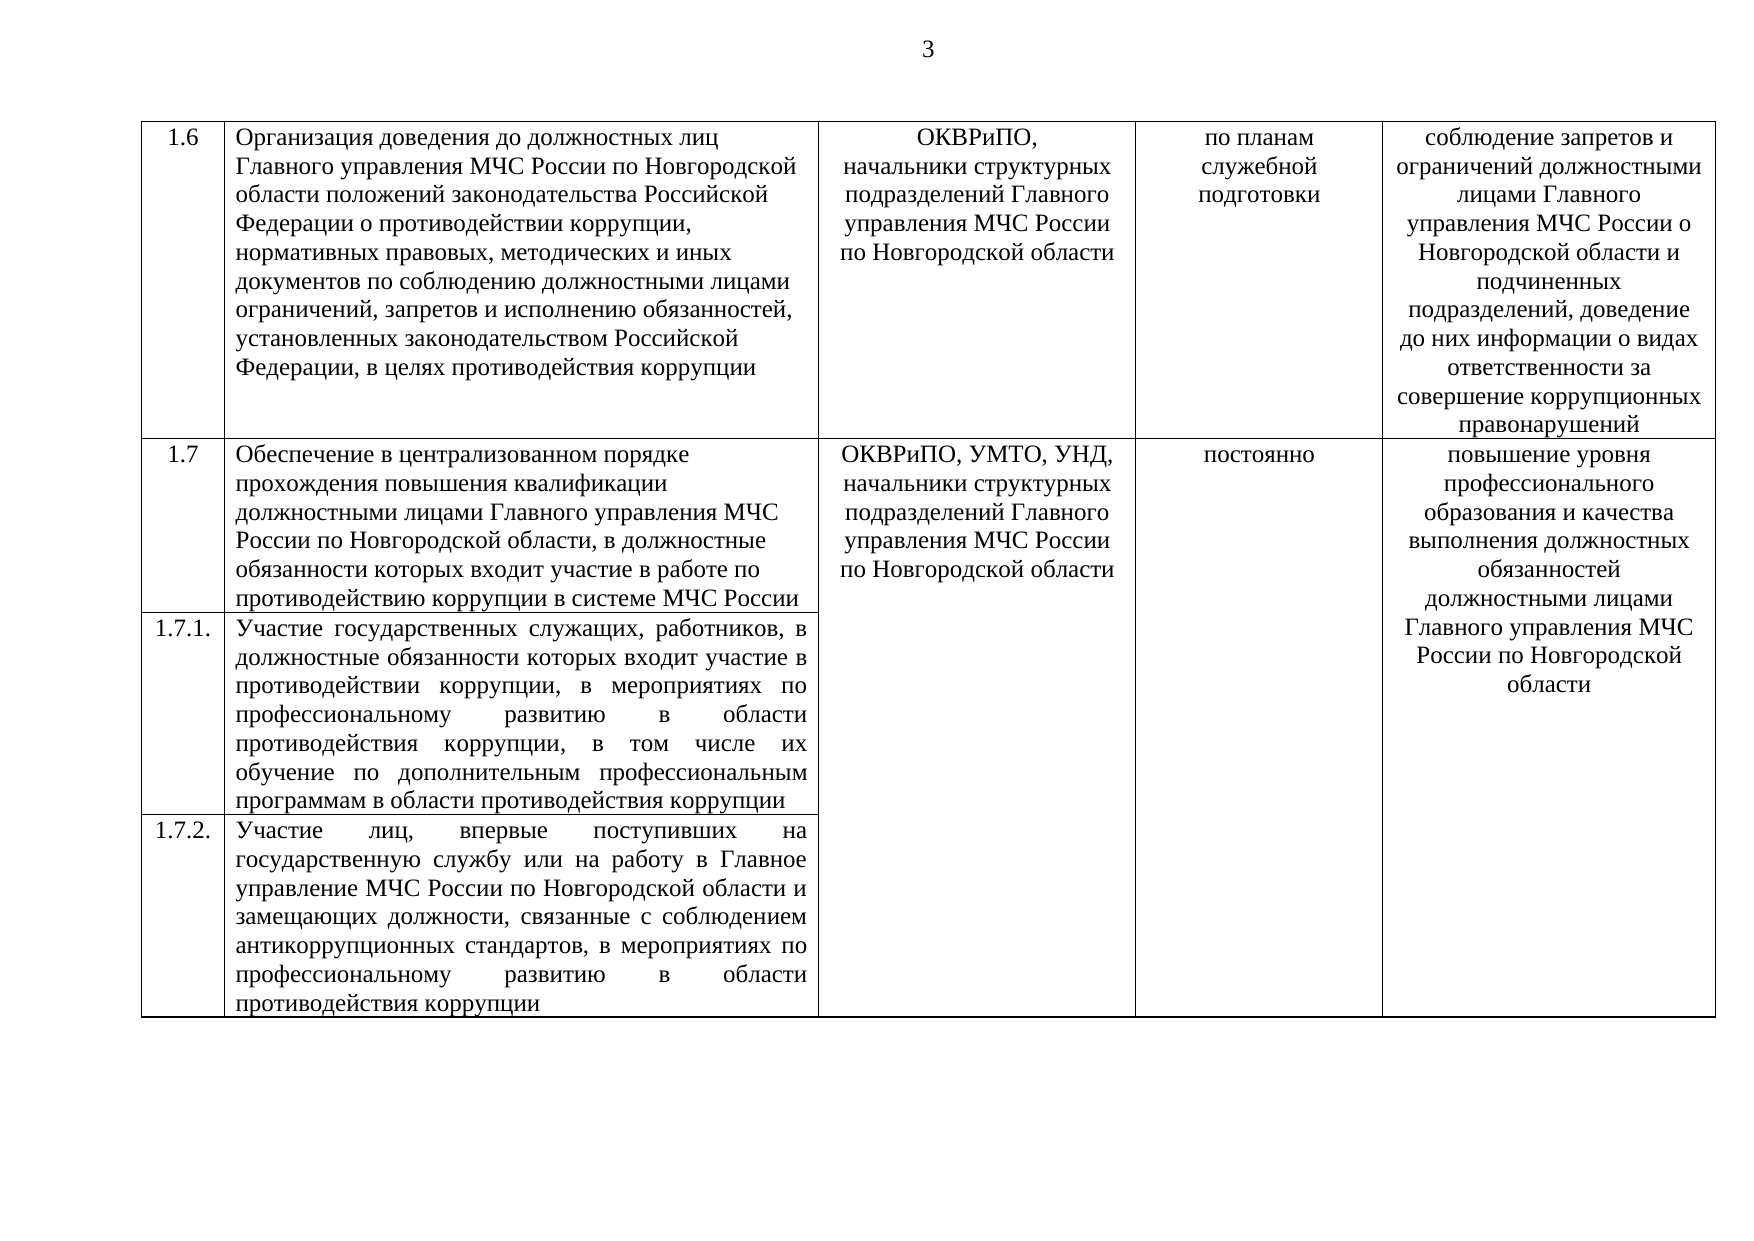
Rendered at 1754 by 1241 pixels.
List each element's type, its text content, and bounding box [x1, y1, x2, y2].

table_cell по планам служебной подготовки [1136, 122, 1382, 438]
table_cell 1.7.1. [142, 613, 224, 814]
table_cell постоянно [1136, 439, 1382, 1016]
table_cell 1.6 [142, 122, 224, 438]
table_cell соблюдение запретов и ограничений должностными лицами Главного управления МЧС России о Новгородской области и подчиненных подразделений, доведение до них информации о видах ответственности за совершение коррупционных правонарушений [1383, 122, 1715, 438]
table_cell ОКВРиПО, УМТО, УНД, начальники структурных подразделений Главного управления МЧС России по Новгородской области [819, 439, 1135, 1016]
table_cell 1.7 [142, 439, 224, 612]
table_cell повышение уровня профессионального образования и качества выполнения должностных обязанностей должностными лицами Главного управления МЧС России по Новгородской области [1383, 439, 1715, 1016]
table_cell Организация доведения до должностных лиц Главного управления МЧС России по Новгородской области положений законодательства Российской Федерации о противодействии коррупции, нормативных правовых, методических и иных документов по соблюдению должностными лицами ограничений, запретов и исполнению обязанностей, установленных законодательством Российской Федерации, в целях противодействия коррупции [225, 122, 818, 438]
table_cell Участие лиц, впервые поступивших на государственную службу или на работу в Главное управление МЧС России по Новгородской области и замещающих должности, связанные с соблюдением антикоррупционных стандартов, в мероприятиях по профессиональному развитию в области противодействия коррупции [225, 815, 818, 1016]
table_cell 1.7.2. [142, 815, 224, 1016]
table_cell Обеспечение в централизованном порядке прохождения повышения квалификации должностными лицами Главного управления МЧС России по Новгородской области, в должностные обязанности которых входит участие в работе по противодействию коррупции в системе МЧС России [225, 439, 818, 612]
table_cell Участие государственных служащих, работников, в должностные обязанности которых входит участие в противодействии коррупции, в мероприятиях по профессиональному развитию в области противодействия коррупции, в том числе их обучение по дополнительным профессиональным программам в области противодействия коррупции [225, 613, 818, 814]
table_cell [819, 122, 1135, 438]
